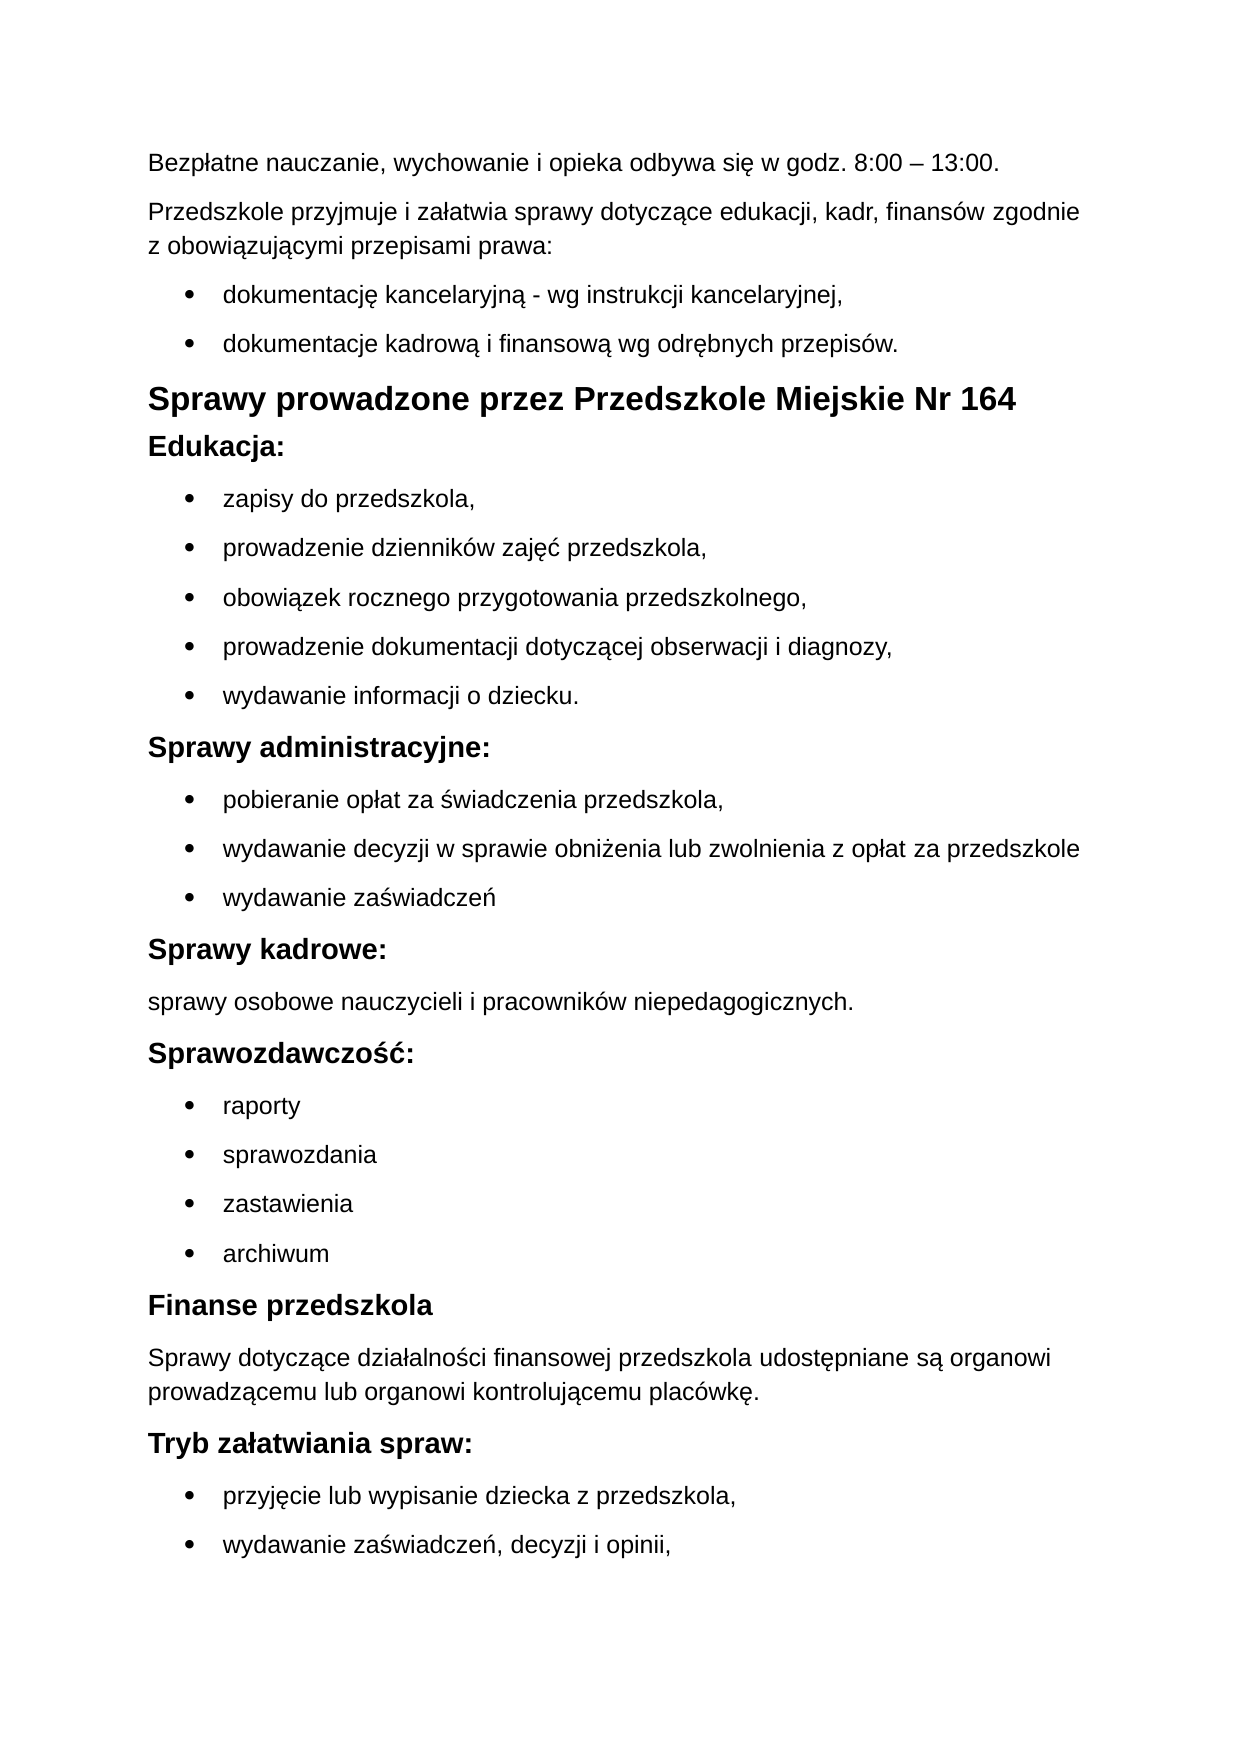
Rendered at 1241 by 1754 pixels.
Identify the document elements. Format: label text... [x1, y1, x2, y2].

list prowadzenie dokumentacji dotyczącej obserwacji i diagnozy, [185, 632, 1093, 661]
list przyjęcie lub wypisanie dziecka z przedszkola, [185, 1481, 1093, 1510]
list zastawienia [185, 1189, 1093, 1218]
list wydawanie informacji o dziecku. [185, 681, 1093, 710]
list obowiązek rocznego przygotowania przedszkolnego, [185, 583, 1093, 611]
list wydawanie zaświadczeń, decyzji i opinii, [185, 1530, 1093, 1559]
list wydawanie decyzji w sprawie obniżenia lub zwolnienia z opłat za przedszkole [185, 834, 1093, 863]
text Sprawy administracyjne: [148, 730, 1093, 764]
text Finanse przedszkola [148, 1288, 1093, 1321]
list wydawanie zaświadczeń [185, 883, 1093, 912]
list prowadzenie dzienników zajęć przedszkola, [185, 533, 1093, 562]
text Sprawy kadrowe: [148, 932, 1093, 966]
text Sprawy dotyczące działalności finansowej przedszkola udostępniane są organowi prowadzącemu lub organowi kontrolującemu placówkę. [148, 1342, 1093, 1406]
text Edukacja: [148, 429, 1093, 463]
list dokumentację kancelaryjną - wg instrukcji kancelaryjnej, [185, 280, 1093, 309]
text Bezpłatne nauczanie, wychowanie i opieka odbywa się w godz. 8:00 – 13:00. [148, 148, 1093, 176]
list pobieranie opłat za świadczenia przedszkola, [185, 785, 1093, 814]
list raporty [185, 1091, 1093, 1120]
list dokumentacje kadrową i finansową wg odrębnych przepisów. [185, 329, 1093, 358]
list archiwum [185, 1238, 1093, 1267]
subtitle Sprawy prowadzone przez Przedszkole Miejskie Nr 164 [148, 378, 1093, 417]
list sprawozdania [185, 1140, 1093, 1169]
text Sprawozdawczość: [148, 1036, 1093, 1070]
list zapisy do przedszkola, [185, 484, 1093, 513]
text Tryb załatwiania spraw: [148, 1426, 1093, 1459]
text Przedszkole przyjmuje i załatwia sprawy dotyczące edukacji, kadr, finansów zgodnie z obowiązującymi przepisami prawa: [148, 197, 1093, 260]
text sprawy osobowe nauczycieli i pracowników niepedagogicznych. [148, 987, 1093, 1016]
